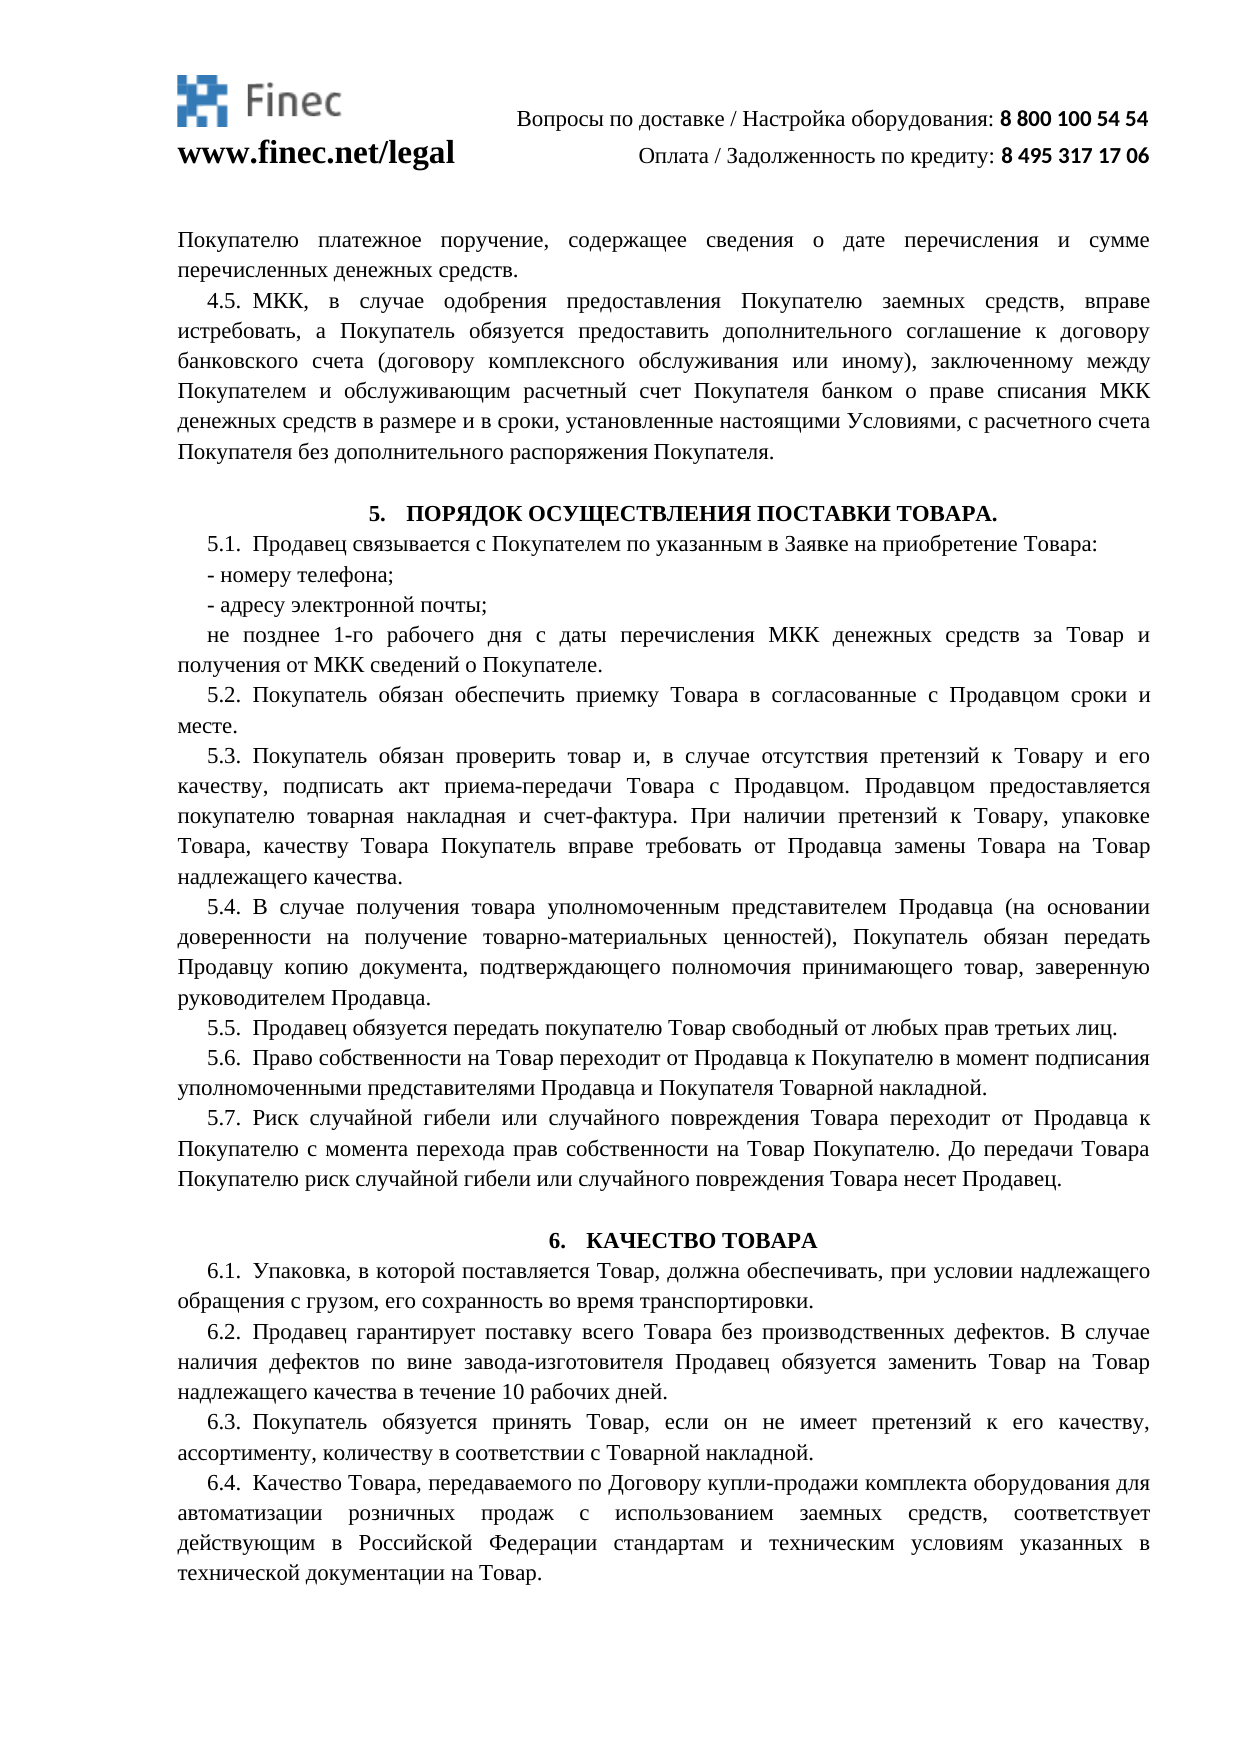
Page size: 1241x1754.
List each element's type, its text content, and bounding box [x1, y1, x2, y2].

list ПОРЯДОК ОСУЩЕСТВЛЕНИЯ ПОСТАВКИ ТОВАРА. [215, 500, 1152, 527]
list Покупатель обязан проверить товар и, в случае отсутствия претензий к Товару и его качеству, подписать акт приема-передачи Товара с Продавцом. Продавцом предоставляется покупателю товарная накладная и счет-фактура. При наличии претензий к Товару, упаковке Товара, качеству Товара Покупатель вправе требовать от Продавца замены Товара на Товар надлежащего качества. [177, 742, 1152, 889]
list Продавец гарантирует поставку всего Товара без производственных дефектов. В случае наличия дефектов по вине завода-изготовителя Продавец обязуется заменить Товар на Товар надлежащего качества в течение 10 рабочих дней. [177, 1318, 1152, 1404]
text не позднее 1-го рабочего дня с даты перечисления МКК денежных средств за Товар и получения от МКК сведений о Покупателе. [177, 621, 1152, 678]
list Упаковка, в которой поставляется Товар, должна обеспечивать, при условии надлежащего обращения с грузом, его сохранность во время транспортировки. [177, 1257, 1152, 1314]
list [177, 226, 1152, 283]
list МКК, в случае одобрения предоставления Покупателю заемных средств, вправе истребовать, а Покупатель обязуется предоставить дополнительного соглашение к договору банковского счета (договору комплексного обслуживания или иному), заключенному между Покупателем и обслуживающим расчетный счет Покупателя банком о праве списания МКК денежных средств в размере и в сроки, установленные настоящими Условиями, с расчетного счета Покупателя без дополнительного распоряжения Покупателя. [177, 287, 1152, 464]
list Продавец обязуется передать покупателю Товар свободный от любых прав третьих лиц. [177, 1014, 1152, 1040]
list В случае получения товара уполномоченным представителем Продавца (на основании доверенности на получение товарно-материальных ценностей), Покупатель обязан передать Продавцу копию документа, подтверждающего полномочия принимающего товар, заверенную руководителем Продавца. [177, 893, 1152, 1010]
list Качество Товара, передаваемого по Договору купли-продажи комплекта оборудования для автоматизации розничных продаж с использованием заемных средств, соответствует действующим в Российской Федерации стандартам и техническим условиям указанных в технической документации на Товар. [177, 1469, 1152, 1586]
picture [177, 75, 342, 127]
list Риск случайной гибели или случайного повреждения Товара переходит от Продавца к Покупателю с момента перехода прав собственности на Товар Покупателю. До передачи Товара Покупателю риск случайной гибели или случайного повреждения Товара несет Продавец. [177, 1104, 1152, 1191]
text - адресу электронной почты; [177, 591, 1152, 617]
list Право собственности на Товар переходит от Продавца к Покупателю в момент подписания уполномоченными представителями Продавца и Покупателя Товарной накладной. [177, 1044, 1152, 1101]
text - номеру телефона; [177, 561, 1152, 587]
list Покупатель обязуется принять Товар, если он не имеет претензий к его качеству, ассортименту, количеству в соответствии с Товарной накладной. [177, 1408, 1152, 1465]
list КАЧЕСТВО ТОВАРА [215, 1227, 1152, 1253]
list Покупатель обязан обеспечить приемку Товара в согласованные с Продавцом сроки и месте. [177, 681, 1152, 738]
list Продавец связывается с Покупателем по указанным в Заявке на приобретение Товара: [177, 530, 1152, 557]
